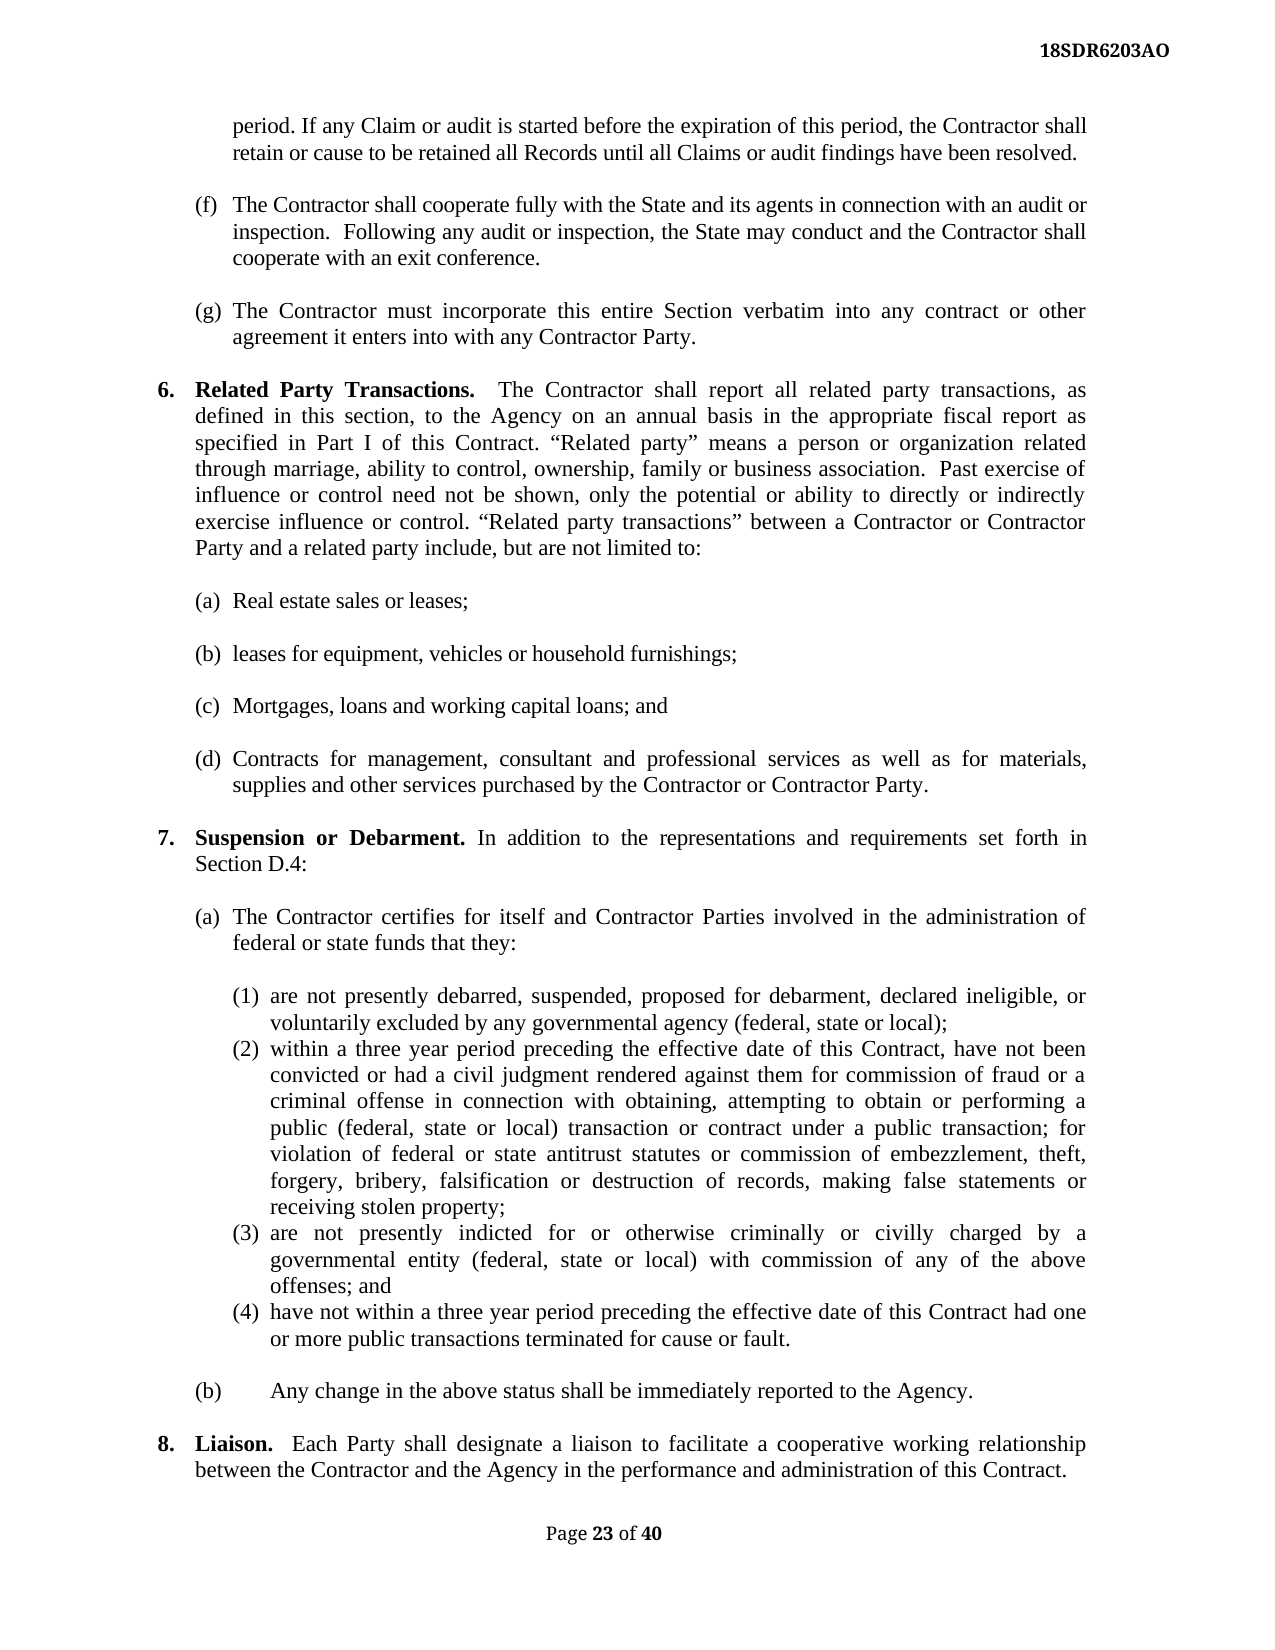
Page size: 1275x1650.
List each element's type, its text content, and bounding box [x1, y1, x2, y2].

text (c) Mortgages, loans and working capital loans; and [195, 692, 1087, 719]
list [195, 112, 1087, 165]
text (3) are not presently indicted for or otherwise criminally or civilly charged by a governmental entity (federal, state or local) with commission of any of the above offenses; and [232, 1219, 1087, 1298]
list The Contractor shall cooperate fully with the State and its agents in connection with an audit or inspection. Following any audit or inspection, the State may conduct and the Contractor shall cooperate with an exit conference. [195, 192, 1087, 271]
text (b) leases for equipment, vehicles or household furnishings; [195, 639, 1087, 666]
text (2) within a three year period preceding the effective date of this Contract, have not been convicted or had a civil judgment rendered against them for commission of fraud or a criminal offense in connection with obtaining, attempting to obtain or performing a public (federal, state or local) transaction or contract under a public transaction; for violation of federal or state antitrust statutes or commission of embezzlement, theft, forgery, bribery, falsification or destruction of records, making false statements or receiving stolen property; [232, 1035, 1087, 1219]
text (1) are not presently debarred, suspended, proposed for debarment, declared ineligible, or voluntarily excluded by any governmental agency (federal, state or local); [232, 982, 1087, 1035]
list The Contractor must incorporate this entire Section verbatim into any contract or other agreement it enters into with any Contractor Party. [195, 297, 1087, 350]
text 7. Suspension or Debarment. In addition to the representations and requirements set forth in Section D.4: [157, 824, 1087, 877]
text (a) Real estate sales or leases; [195, 587, 1087, 613]
text (4) have not within a three year period preceding the effective date of this Contract had one or more public transactions terminated for cause or fault. [232, 1298, 1087, 1351]
text (a) The Contractor certifies for itself and Contractor Parties involved in the administration of federal or state funds that they: [195, 903, 1087, 956]
text (b) Any change in the above status shall be immediately reported to the Agency. [195, 1377, 1087, 1404]
text (d) Contracts for management, consultant and professional services as well as for materials, supplies and other services purchased by the Contractor or Contractor Party. [195, 745, 1087, 798]
text 8. Liaison. Each Party shall designate a liaison to facilitate a cooperative working relationship between the Contractor and the Agency in the performance and administration of this Contract. [157, 1430, 1087, 1483]
text 6. Related Party Transactions. The Contractor shall report all related party transactions, as defined in this section, to the Agency on an annual basis in the appropriate fiscal report as specified in Part I of this Contract. “Related party” means a person or organization related through marriage, ability to control, ownership, family or business association. Past exercise of influence or control need not be shown, only the potential or ability to directly or indirectly exercise influence or control. “Related party transactions” between a Contractor or Contractor Party and a related party include, but are not limited to: [157, 376, 1087, 561]
